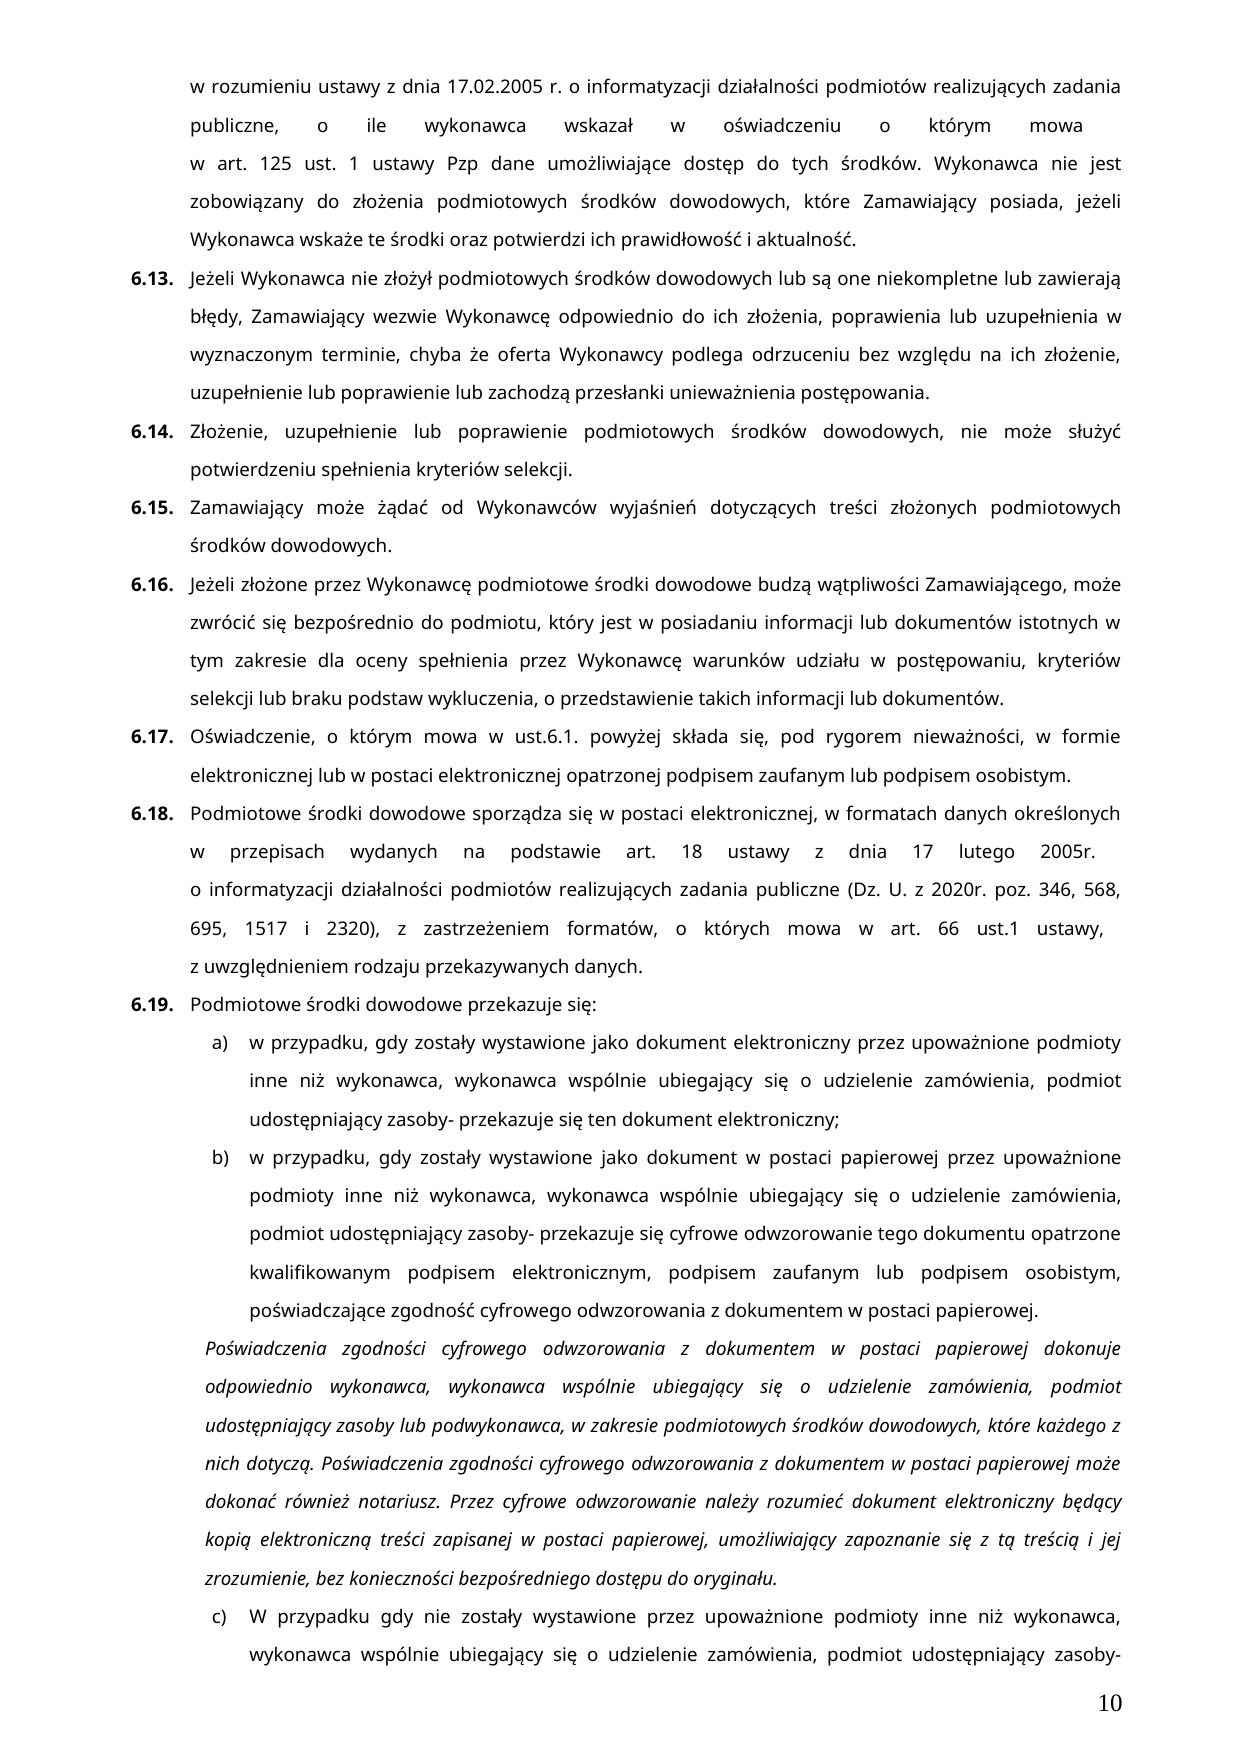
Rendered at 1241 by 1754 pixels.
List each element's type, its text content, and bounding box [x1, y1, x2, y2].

list Jeżeli złożone przez Wykonawcę podmiotowe środki dowodowe budzą wątpliwości Zamawiającego, może zwrócić się bezpośrednio do podmiotu, który jest w posiadaniu informacji lub dokumentów istotnych w tym zakresie dla oceny spełnienia przez Wykonawcę warunków udziału w postępowaniu, kryteriów selekcji lub braku podstaw wykluczenia, o przedstawienie takich informacji lub dokumentów. [131, 571, 1122, 711]
list Zamawiający może żądać od Wykonawców wyjaśnień dotyczących treści złożonych podmiotowych środków dowodowych. [131, 494, 1122, 558]
list Podmiotowe środki dowodowe sporządza się w postaci elektronicznej, w formatach danych określonych w przepisach wydanych na podstawie art. 18 ustawy z dnia 17 lutego 2005r. o informatyzacji działalności podmiotów realizujących zadania publiczne (Dz. U. z 2020r. poz. 346, 568, 695, 1517 i 2320), z zastrzeżeniem formatów, o których mowa w art. 66 ust.1 ustawy, z uwzględnieniem rodzaju przekazywanych danych. [131, 800, 1122, 979]
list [131, 74, 1122, 252]
text Poświadczenia zgodności cyfrowego odwzorowania z dokumentem w postaci papierowej dokonuje odpowiednio wykonawca, wykonawca wspólnie ubiegający się o udzielenie zamówienia, podmiot udostępniający zasoby lub podwykonawca, w zakresie podmiotowych środków dowodowych, które każdego z nich dotyczą. Poświadczenia zgodności cyfrowego odwzorowania z dokumentem w postaci papierowej może dokonać również notariusz. Przez cyfrowe odwzorowanie należy rozumieć dokument elektroniczny będący kopią elektroniczną treści zapisanej w postaci papierowej, umożliwiający zapoznanie się z tą treścią i jej zrozumienie, bez konieczności bezpośredniego dostępu do oryginału. [205, 1335, 1122, 1590]
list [212, 1603, 1122, 1667]
list w przypadku, gdy zostały wystawione jako dokument elektroniczny przez upoważnione podmioty inne niż wykonawca, wykonawca wspólnie ubiegający się o udzielenie zamówienia, podmiot udostępniający zasoby- przekazuje się ten dokument elektroniczny; [212, 1029, 1122, 1132]
list Podmiotowe środki dowodowe przekazuje się: [131, 991, 1122, 1017]
list w przypadku, gdy zostały wystawione jako dokument w postaci papierowej przez upoważnione podmioty inne niż wykonawca, wykonawca wspólnie ubiegający się o udzielenie zamówienia, podmiot udostępniający zasoby- przekazuje się cyfrowe odwzorowanie tego dokumentu opatrzone kwalifikowanym podpisem elektronicznym, podpisem zaufanym lub podpisem osobistym, poświadczające zgodność cyfrowego odwzorowania z dokumentem w postaci papierowej. [212, 1144, 1122, 1323]
list Złożenie, uzupełnienie lub poprawienie podmiotowych środków dowodowych, nie może służyć potwierdzeniu spełnienia kryteriów selekcji. [131, 418, 1122, 482]
list Oświadczenie, o którym mowa w ust.6.1. powyżej składa się, pod rygorem nieważności, w formie elektronicznej lub w postaci elektronicznej opatrzonej podpisem zaufanym lub podpisem osobistym. [131, 724, 1122, 787]
list Jeżeli Wykonawca nie złożył podmiotowych środków dowodowych lub są one niekompletne lub zawierają błędy, Zamawiający wezwie Wykonawcę odpowiednio do ich złożenia, poprawienia lub uzupełnienia w wyznaczonym terminie, chyba że oferta Wykonawcy podlega odrzuceniu bez względu na ich złożenie, uzupełnienie lub poprawienie lub zachodzą przesłanki unieważnienia postępowania. [131, 265, 1122, 405]
